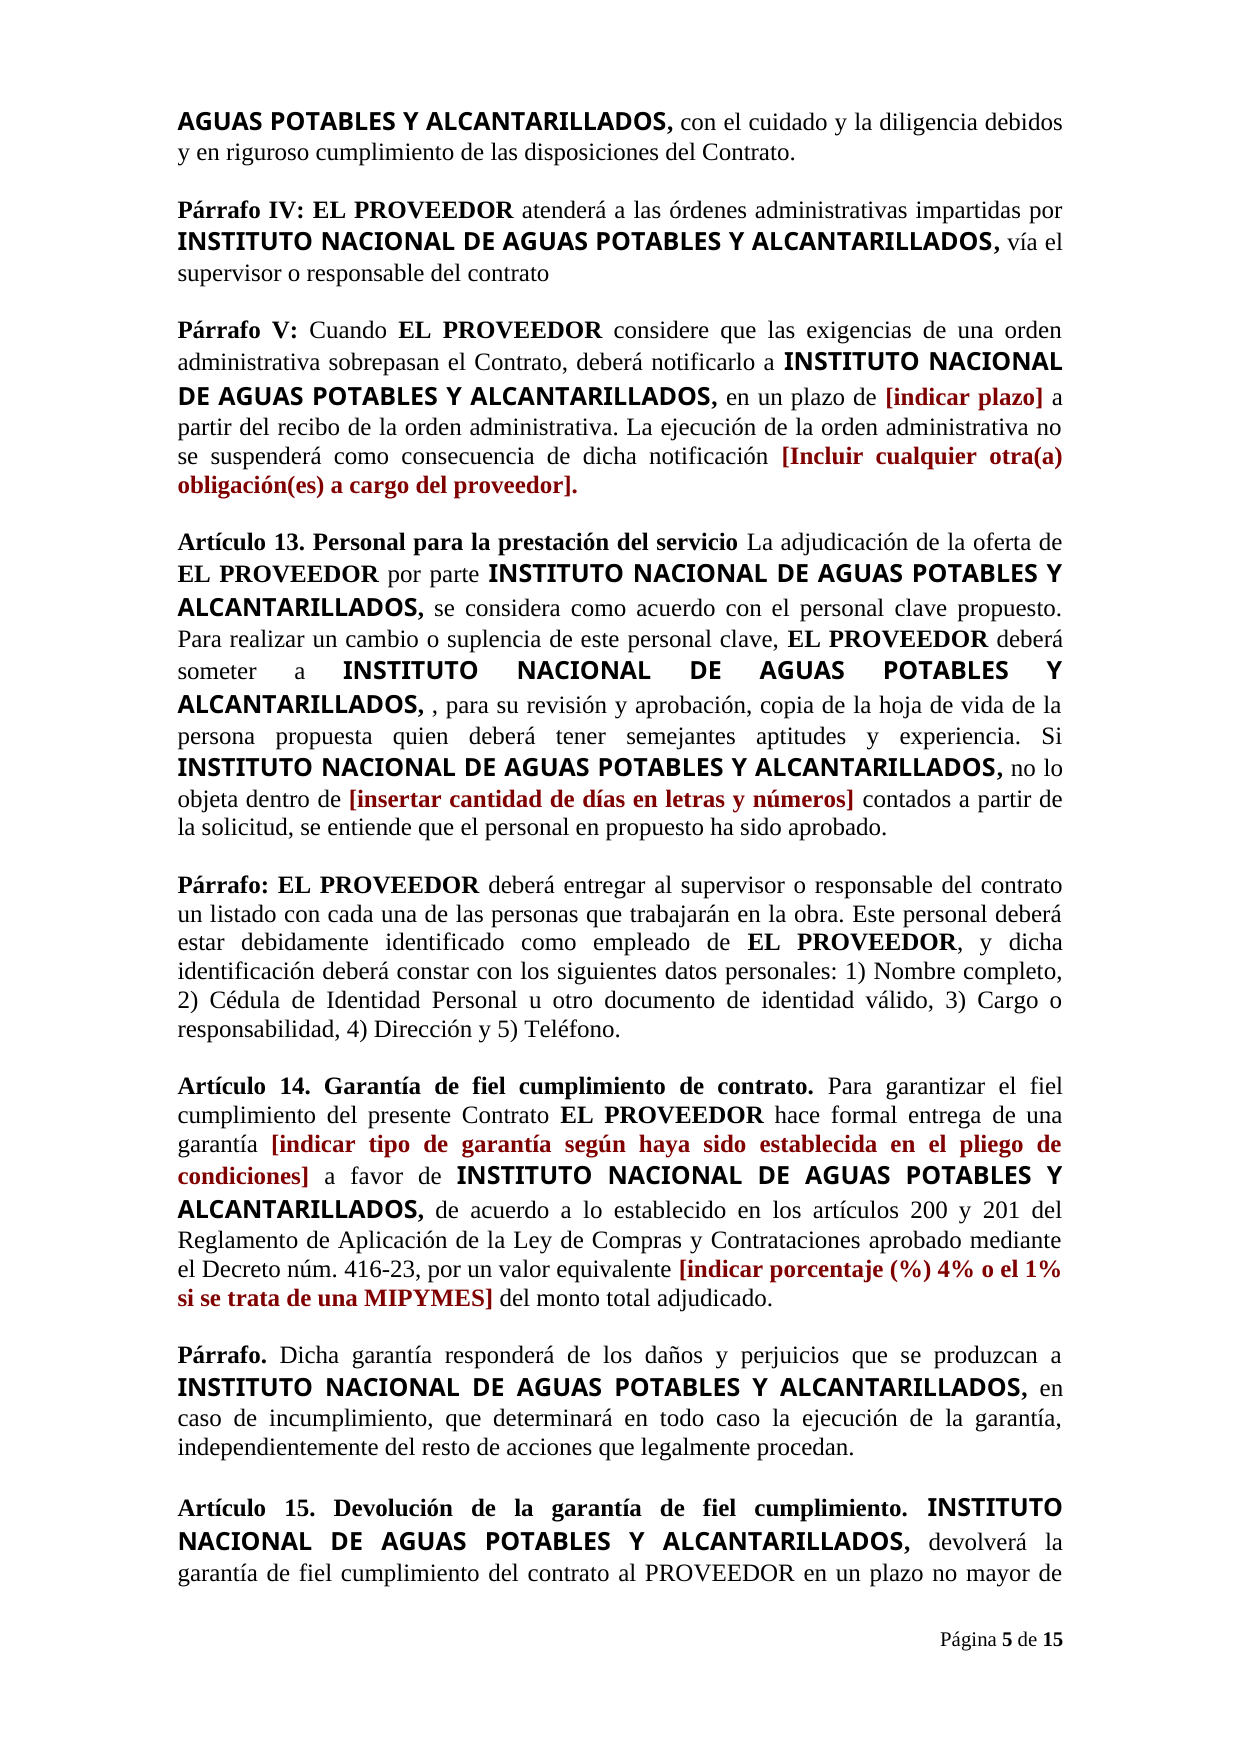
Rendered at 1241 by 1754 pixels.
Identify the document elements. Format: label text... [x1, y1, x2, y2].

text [177, 103, 1063, 166]
text Párrafo. Dicha garantía responderá de los daños y perjuicios que se produzcan a INSTITUTO NACIONAL DE AGUAS POTABLES Y ALCANTARILLADOS, en caso de incumplimiento, que determinará en todo caso la ejecución de la garantía, independientemente del resto de acciones que legalmente procedan. [177, 1341, 1063, 1461]
text Párrafo: EL PROVEEDOR deberá entregar al supervisor o responsable del contrato un listado con cada una de las personas que trabajarán en la obra. Este personal deberá estar debidamente identificado como empleado de EL PROVEEDOR, y dicha identificación deberá constar con los siguientes datos personales: 1) Nombre completo, 2) Cédula de Identidad Personal u otro documento de identidad válido, 3) Cargo o responsabilidad, 4) Dirección y 5) Teléfono. [177, 870, 1063, 1042]
text Artículo 13. Personal para la prestación del servicio La adjudicación de la oferta de EL PROVEEDOR por parte INSTITUTO NACIONAL DE AGUAS POTABLES Y ALCANTARILLADOS, se considera como acuerdo con el personal clave propuesto. Para realizar un cambio o suplencia de este personal clave, EL PROVEEDOR deberá someter a INSTITUTO NACIONAL DE AGUAS POTABLES Y ALCANTARILLADOS, , para su revisión y aprobación, copia de la hoja de vida de la persona propuesta quien deberá tener semejantes aptitudes y experiencia. Si INSTITUTO NACIONAL DE AGUAS POTABLES Y ALCANTARILLADOS, no lo objeta dentro de [insertar cantidad de días en letras y números] contados a partir de la solicitud, se entiende que el personal en propuesto ha sido aprobado. [177, 527, 1063, 841]
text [177, 1490, 1063, 1587]
text Artículo 14. Garantía de fiel cumplimiento de contrato. Para garantizar el fiel cumplimiento del presente Contrato EL PROVEEDOR hace formal entrega de una garantía [indicar tipo de garantía según haya sido establecida en el pliego de condiciones] a favor de INSTITUTO NACIONAL DE AGUAS POTABLES Y ALCANTARILLADOS, de acuerdo a lo establecido en los artículos 200 y 201 del Reglamento de Aplicación de la Ley de Compras y Contrataciones aprobado mediante el Decreto núm. 416-23, por un valor equivalente [indicar porcentaje (%) 4% o el 1% si se trata de una MIPYMES] del monto total adjudicado. [177, 1071, 1063, 1312]
text Párrafo V: Cuando EL PROVEEDOR considere que las exigencias de una orden administrativa sobrepasan el Contrato, deberá notificarlo a INSTITUTO NACIONAL DE AGUAS POTABLES Y ALCANTARILLADOS, en un plazo de [indicar plazo] a partir del recibo de la orden administrativa. La ejecución de la orden administrativa no se suspenderá como consecuencia de dicha notificación [Incluir cualquier otra(a) obligación(es) a cargo del proveedor]. [177, 315, 1063, 498]
text Párrafo IV: EL PROVEEDOR atenderá a las órdenes administrativas impartidas por INSTITUTO NACIONAL DE AGUAS POTABLES Y ALCANTARILLADOS, vía el supervisor o responsable del contrato [177, 195, 1063, 287]
